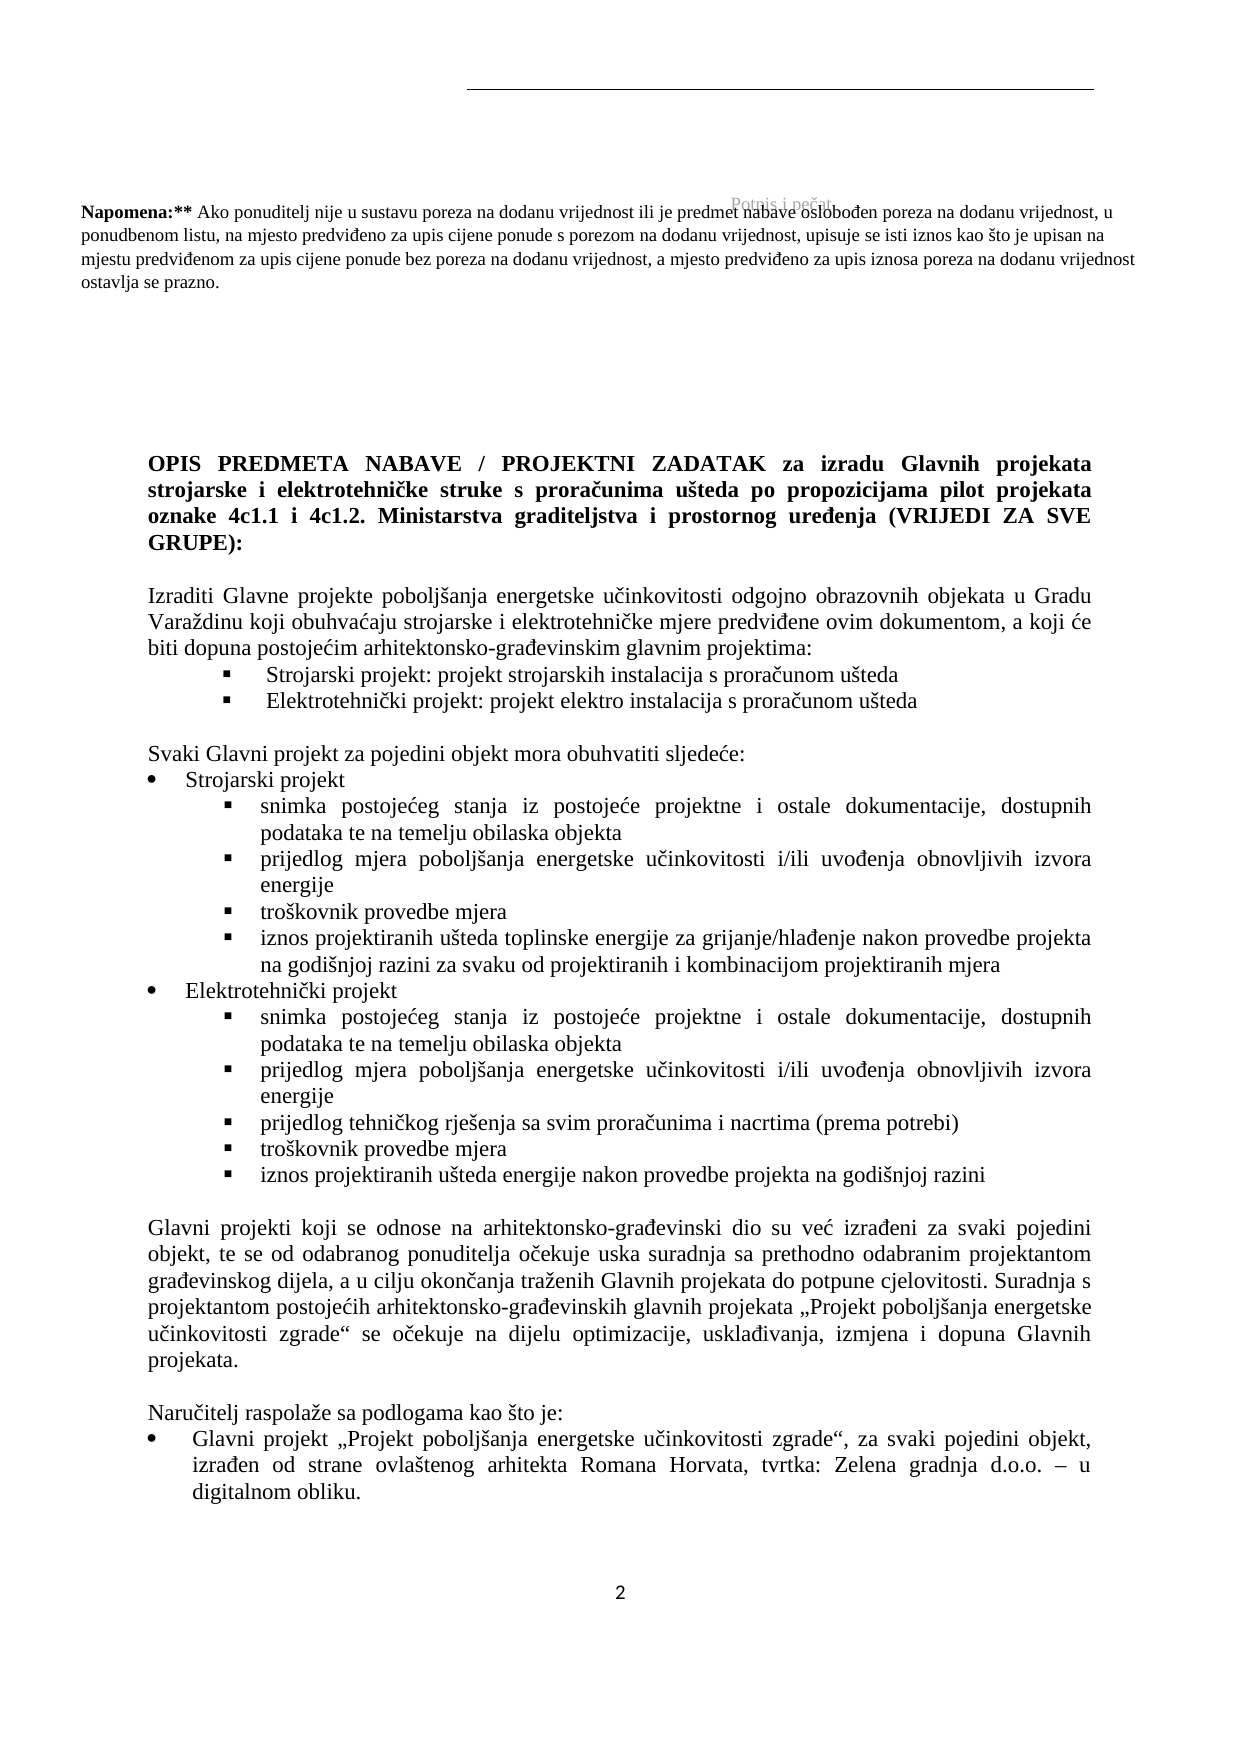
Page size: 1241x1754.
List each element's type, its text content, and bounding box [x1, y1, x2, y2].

list Elektrotehnički projekt: projekt elektro instalacija s proračunom ušteda [221, 687, 1093, 713]
text Izraditi Glavne projekte poboljšanja energetske učinkovitosti odgojno obrazovnih objekata u Gradu Varaždinu koji obuhvaćaju strojarske i elektrotehničke mjere predviđene ovim dokumentom, a koji će biti dopuna postojećim arhitektonsko-građevinskim glavnim projektima: [148, 582, 1093, 661]
list snimka postojećeg stanja iz postojeće projektne i ostale dokumentacije, dostupnih podataka te na temelju obilaska objekta [223, 792, 1093, 845]
table_cell Potpis i pečat [467, 90, 1094, 318]
text Glavni projekti koji se odnose na arhitektonsko-građevinski dio su već izrađeni za svaki pojedini objekt, te se od odabranog ponuditelja očekuje uska suradnja sa prethodno odabranim projektantom građevinskog dijela, a u cilju okončanja traženih Glavnih projekata do potpune cjelovitosti. Suradnja s projektantom postojećih arhitektonsko-građevinskih glavnih projekata „Projekt poboljšanja energetske učinkovitosti zgrade“ se očekuje na dijelu optimizacije, usklađivanja, izmjena i dopuna Glavnih projekata. [148, 1214, 1093, 1372]
list iznos projektiranih ušteda energije nakon provedbe projekta na godišnjoj razini [223, 1161, 1093, 1188]
text Svaki Glavni projekt za pojedini objekt mora obuhvatiti sljedeće: [148, 740, 1093, 766]
list iznos projektiranih ušteda toplinske energije za grijanje/hlađenje nakon provedbe projekta na godišnjoj razini za svaku od projektiranih i kombinacijom projektiranih mjera [223, 924, 1093, 977]
list snimka postojećeg stanja iz postojeće projektne i ostale dokumentacije, dostupnih podataka te na temelju obilaska objekta [223, 1003, 1093, 1056]
list Strojarski projekt: projekt strojarskih instalacija s proračunom ušteda [221, 661, 1093, 687]
list prijedlog mjera poboljšanja energetske učinkovitosti i/ili uvođenja obnovljivih izvora energije [223, 1056, 1093, 1109]
text OPIS PREDMETA NABAVE / PROJEKTNI ZADATAK za izradu Glavnih projekata strojarske i elektrotehničke struke s proračunima ušteda po propozicijama pilot projekata oznake 4c1.1 i 4c1.2. Ministarstva graditeljstva i prostornog uređenja (VRIJEDI ZA SVE GRUPE): [148, 450, 1093, 555]
list Elektrotehnički projekt [148, 977, 1093, 1003]
list Strojarski projekt [148, 766, 1093, 792]
list troškovnik provedbe mjera [223, 898, 1093, 924]
text Naručitelj raspolaže sa podlogama kao što je: [148, 1399, 1093, 1425]
list prijedlog tehničkog rješenja sa svim proračunima i nacrtima (prema potrebi) [223, 1109, 1093, 1135]
table_cell [146, 89, 467, 318]
list Glavni projekt „Projekt poboljšanja energetske učinkovitosti zgrade“, za svaki pojedini objekt, izrađen od strane ovlaštenog arhitekta Romana Horvata, tvrtka: Zelena gradnja d.o.o. – u digitalnom obliku. [148, 1425, 1093, 1504]
list troškovnik provedbe mjera [223, 1135, 1093, 1161]
list prijedlog mjera poboljšanja energetske učinkovitosti i/ili uvođenja obnovljivih izvora energije [223, 845, 1093, 898]
